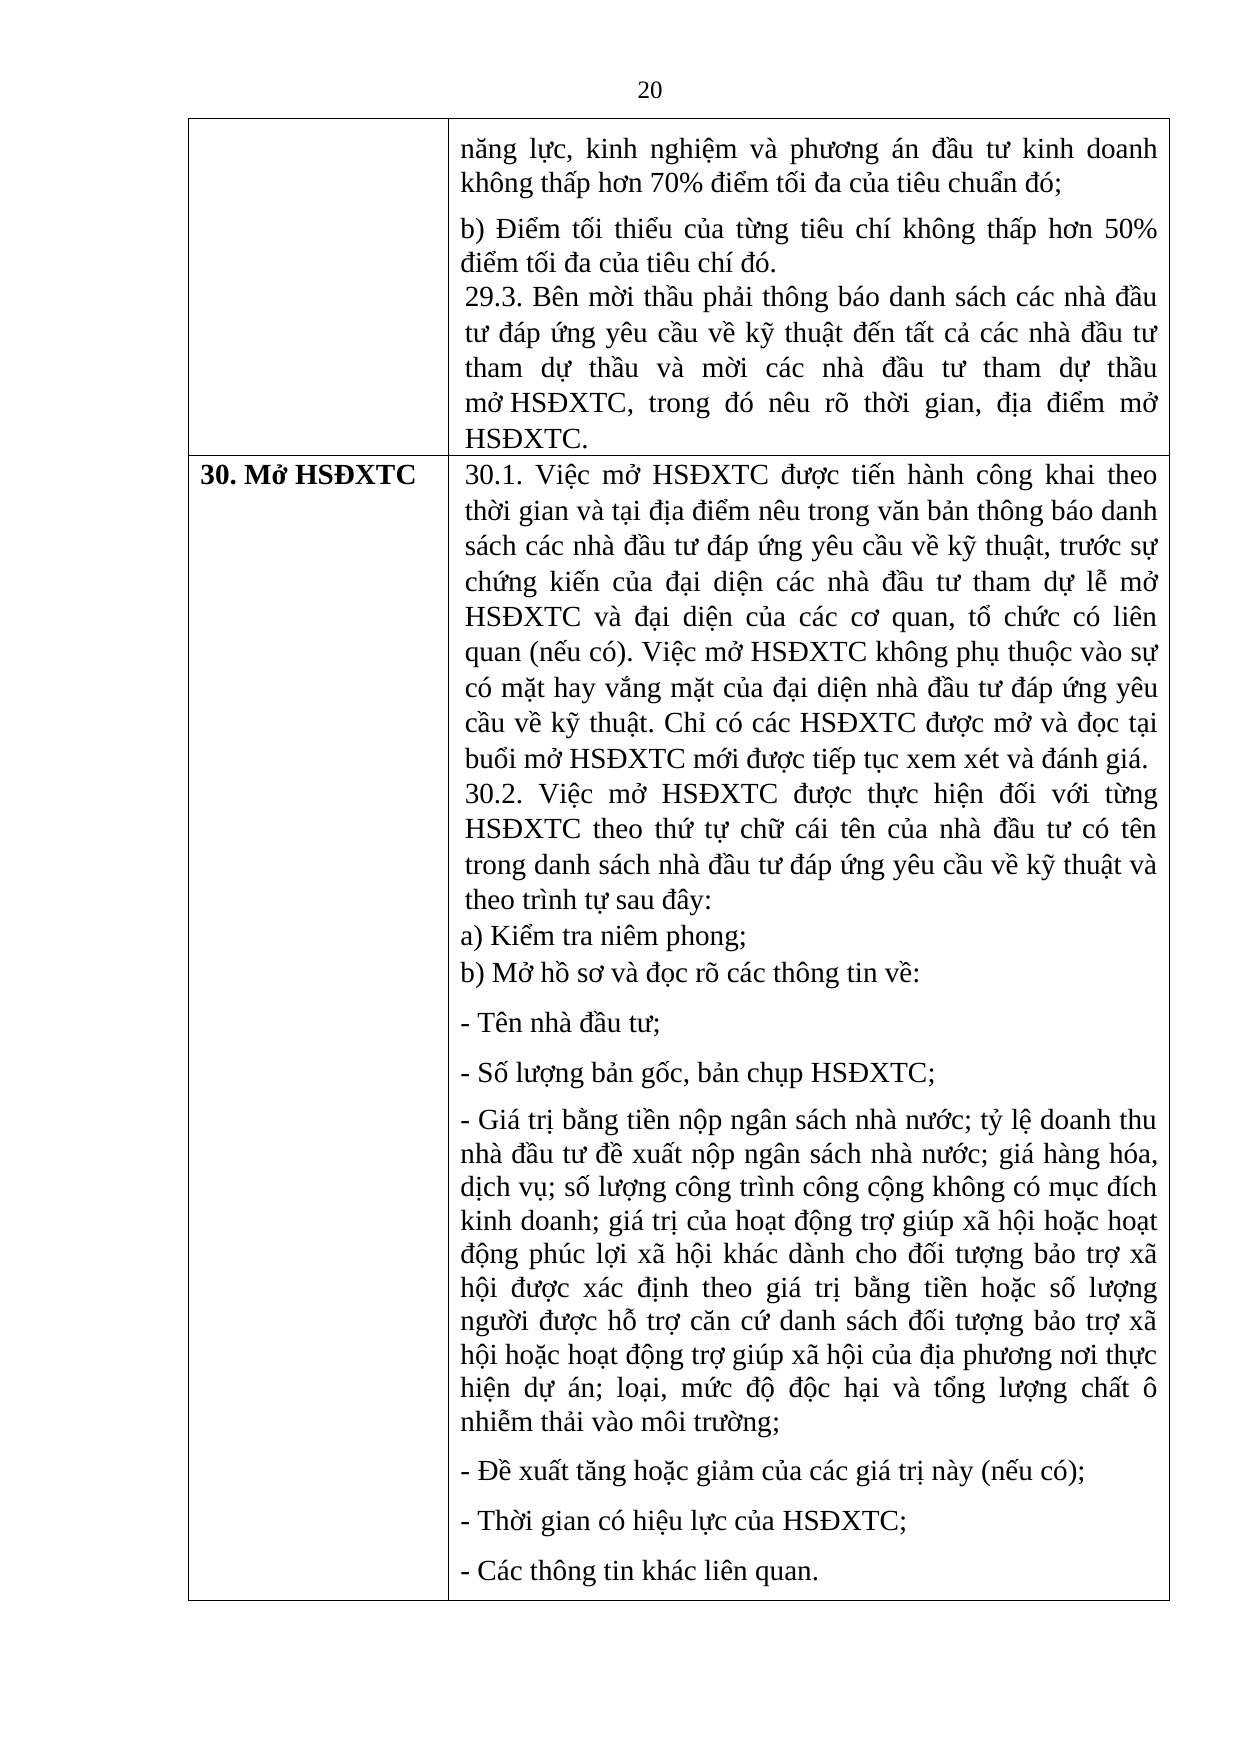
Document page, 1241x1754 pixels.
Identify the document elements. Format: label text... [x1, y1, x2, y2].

table_cell 30. Mở HSĐXTC [189, 456, 448, 1600]
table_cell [189, 119, 448, 455]
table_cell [449, 456, 1169, 1600]
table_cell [449, 119, 1169, 455]
